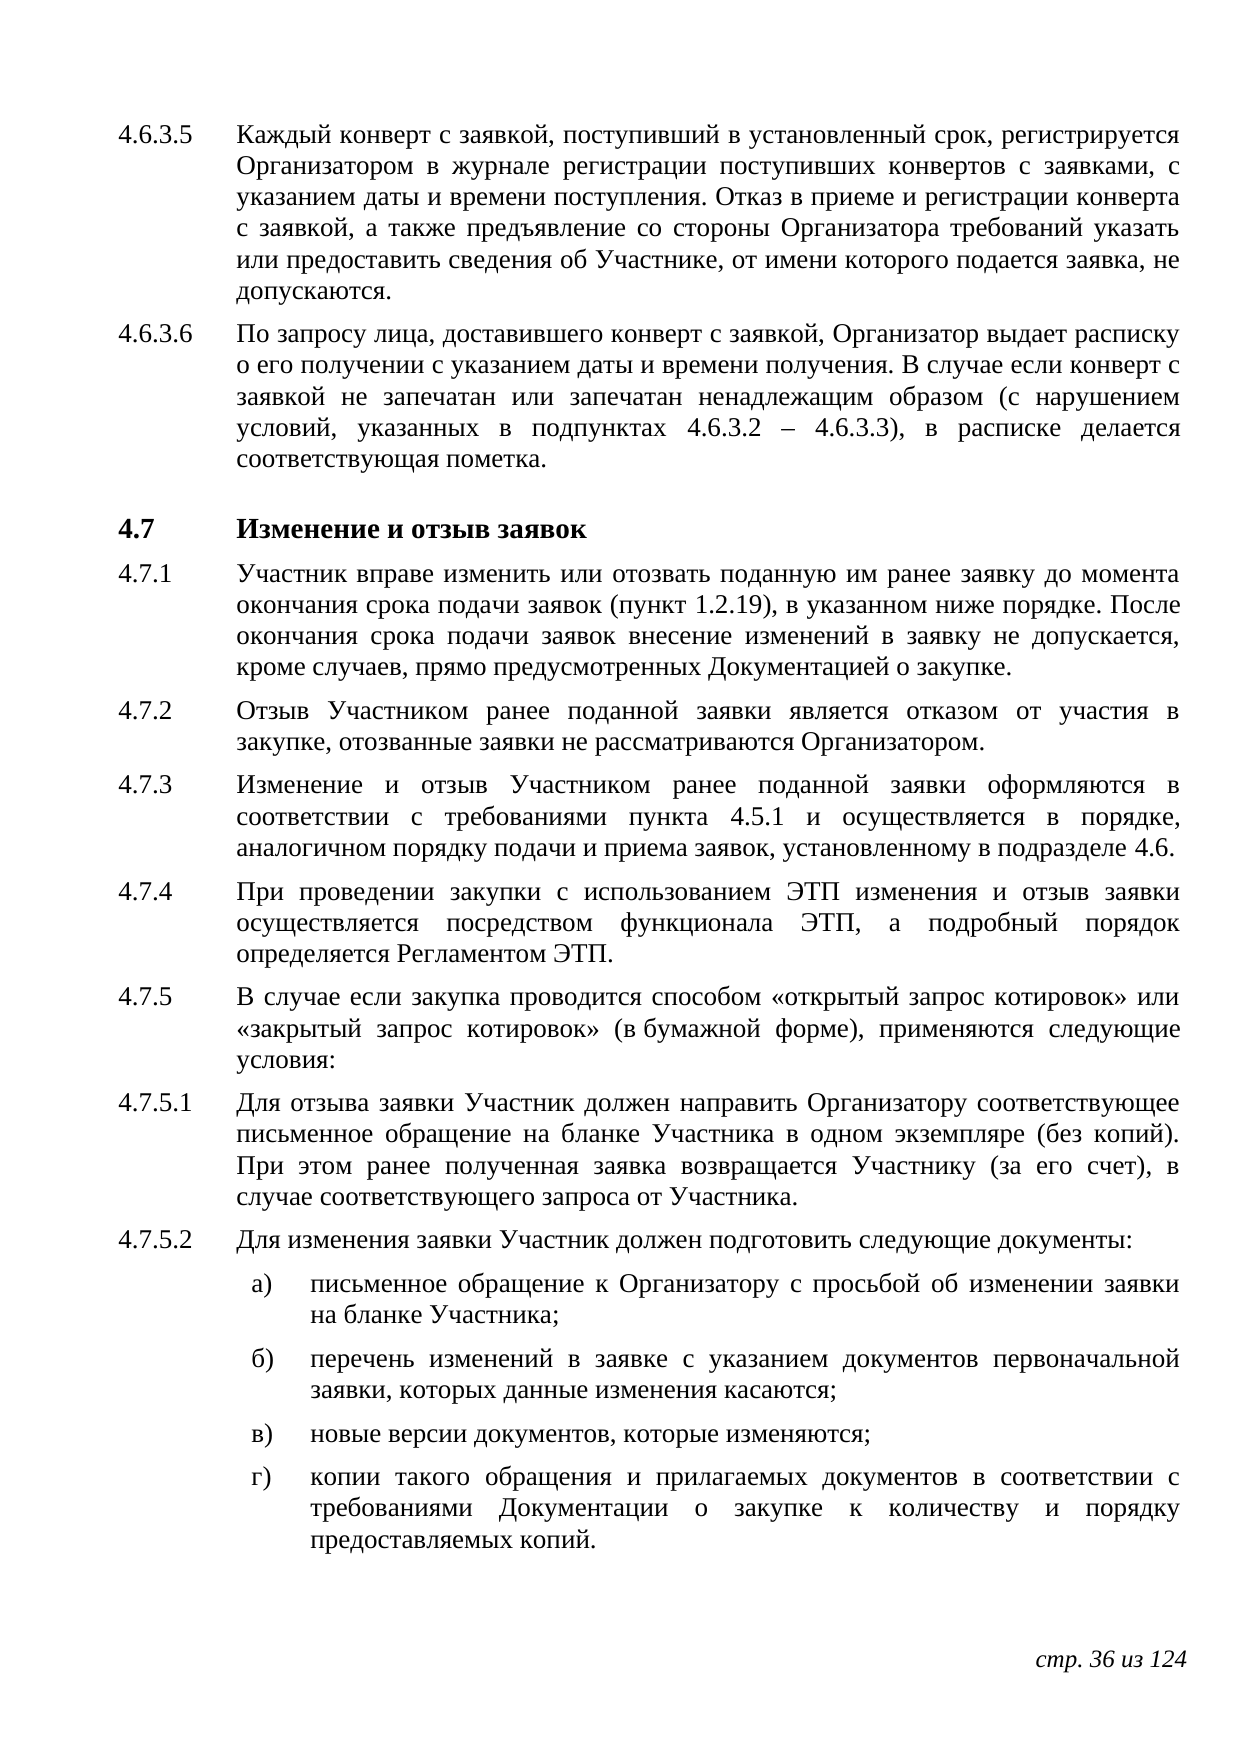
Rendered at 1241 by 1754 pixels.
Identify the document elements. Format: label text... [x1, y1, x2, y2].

text копии такого обращения и прилагаемых документов в соответствии с требованиями Документации о закупке к количеству и порядку предоставляемых копий. [251, 1460, 1181, 1554]
text При проведении закупки с использованием ЭТП изменения и отзыв заявки осуществляется посредством функционала ЭТП, а подробный порядок определяется Регламентом ЭТП. [118, 874, 1181, 968]
text Отзыв Участником ранее поданной заявки является отказом от участия в закупке, отозванные заявки не рассматриваются Организатором. [118, 694, 1181, 756]
list По запросу лица, доставившего конверт с заявкой, Организатор выдает расписку о его получении с указанием даты и времени получения. В случае если конверт с заявкой не запечатан или запечатан ненадлежащим образом (с нарушением условий, указанных в подпунктах 4.6.3.2 – 4.6.3.3), в расписке делается соответствующая пометка. [118, 317, 1181, 473]
text Участник вправе изменить или отозвать поданную им ранее заявку до момента окончания срока подачи заявок (пункт 1.2.19), в указанном ниже порядке. После окончания срока подачи заявок внесение изменений в заявку не допускается, кроме случаев, прямо предусмотренных Документацией о закупке. [118, 557, 1181, 681]
text письменное обращение к Организатору с просьбой об изменении заявки на бланке Участника; [251, 1267, 1181, 1329]
list Каждый конверт с заявкой, поступивший в установленный срок, регистрируется Организатором в журнале регистрации поступивших конвертов с заявками, с указанием даты и времени поступления. Отказ в приеме и регистрации конверта с заявкой, а также предъявление со стороны Организатора требований указать или предоставить сведения об Участнике, от имени которого подается заявка, не допускаются. [118, 118, 1181, 305]
text новые версии документов, которые изменяются; [251, 1417, 1181, 1448]
list Для изменения заявки Участник должен подготовить следующие документы: [118, 1223, 1181, 1255]
text В случае если закупка проводится способом «открытый запрос котировок» или «закрытый запрос котировок» (в бумажной форме), применяются следующие условия: [118, 981, 1181, 1074]
text Изменение и отзыв Участником ранее поданной заявки оформляются в соответствии с требованиями пункта 4.5.1 и осуществляется в порядке, аналогичном порядку подачи и приема заявок, установленному в подразделе 4.6. [118, 769, 1181, 862]
list Для отзыва заявки Участник должен направить Организатору соответствующее письменное обращение на бланке Участника в одном экземпляре (без копий). При этом ранее полученная заявка возвращается Участнику (за его счет), в случае соответствующего запроса от Участника. [118, 1086, 1181, 1211]
text перечень изменений в заявке с указанием документов первоначальной заявки, которых данные изменения касаются; [251, 1342, 1181, 1404]
subtitle Изменение и отзыв заявок [118, 511, 1181, 544]
